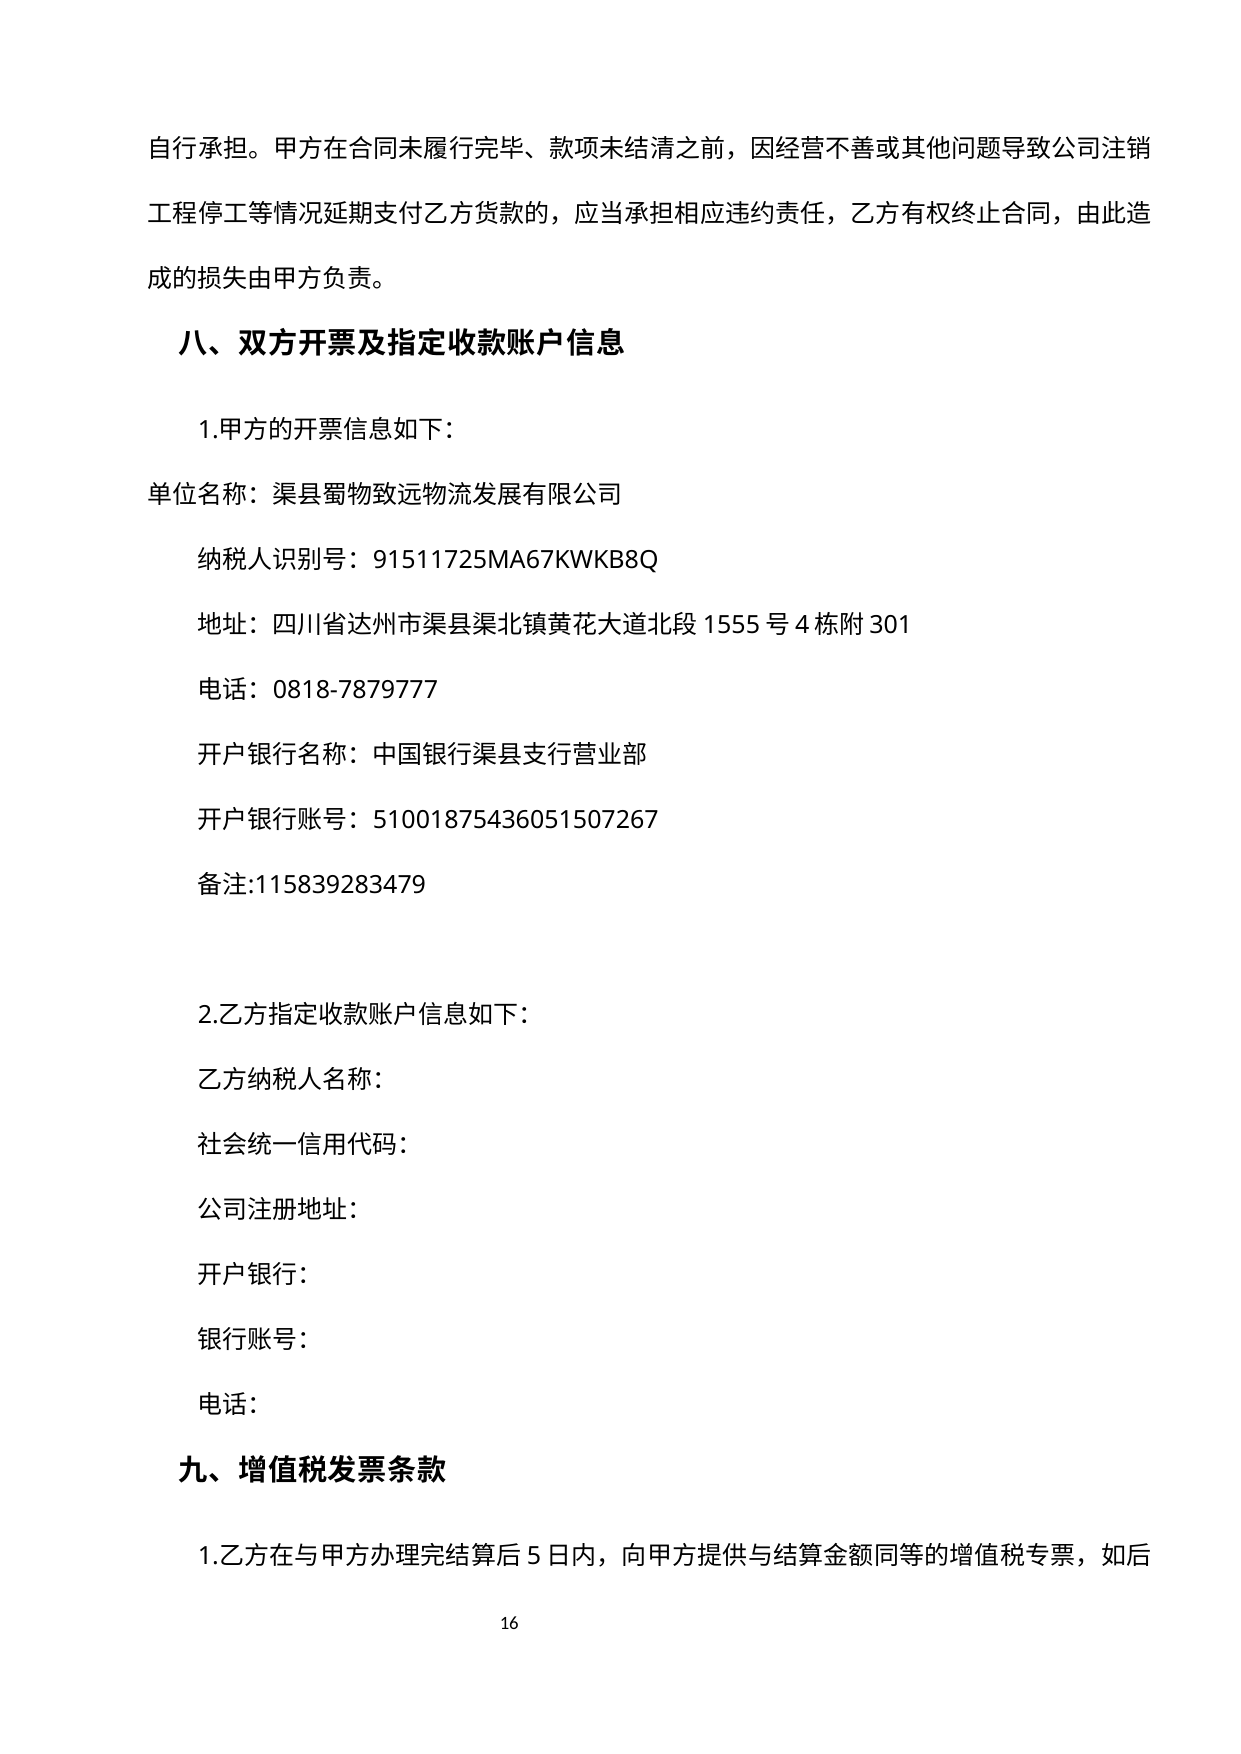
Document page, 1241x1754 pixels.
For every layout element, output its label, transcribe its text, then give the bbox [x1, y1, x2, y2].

text 电话： [148, 1370, 1152, 1435]
text 社会统一信用代码： [148, 1110, 1152, 1175]
text 开户银行： [148, 1240, 1152, 1305]
text 八、双方开票及指定收款账户信息 [148, 309, 1152, 374]
text 1.甲方的开票信息如下： 单位名称：渠县蜀物致远物流发展有限公司 [148, 395, 1152, 525]
text 纳税人识别号：91511725MA67KWKB8Q [148, 525, 1152, 590]
text 备注:115839283479 [148, 850, 1152, 915]
text 开户银行名称：中国银行渠县支行营业部 [148, 720, 1152, 785]
text 公司注册地址： [148, 1175, 1152, 1240]
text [148, 1521, 1152, 1586]
text 九、增值税发票条款 [148, 1435, 1152, 1500]
text 银行账号： [148, 1305, 1152, 1370]
text 电话：0818-7879777 [148, 655, 1152, 720]
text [148, 114, 1152, 309]
text 2.乙方指定收款账户信息如下： [148, 980, 1152, 1045]
text 乙方纳税人名称： [148, 1045, 1152, 1110]
text 开户银行账号：51001875436051507267 [148, 785, 1152, 850]
text 地址：四川省达州市渠县渠北镇黄花大道北段1555号4栋附301 [148, 590, 1152, 655]
